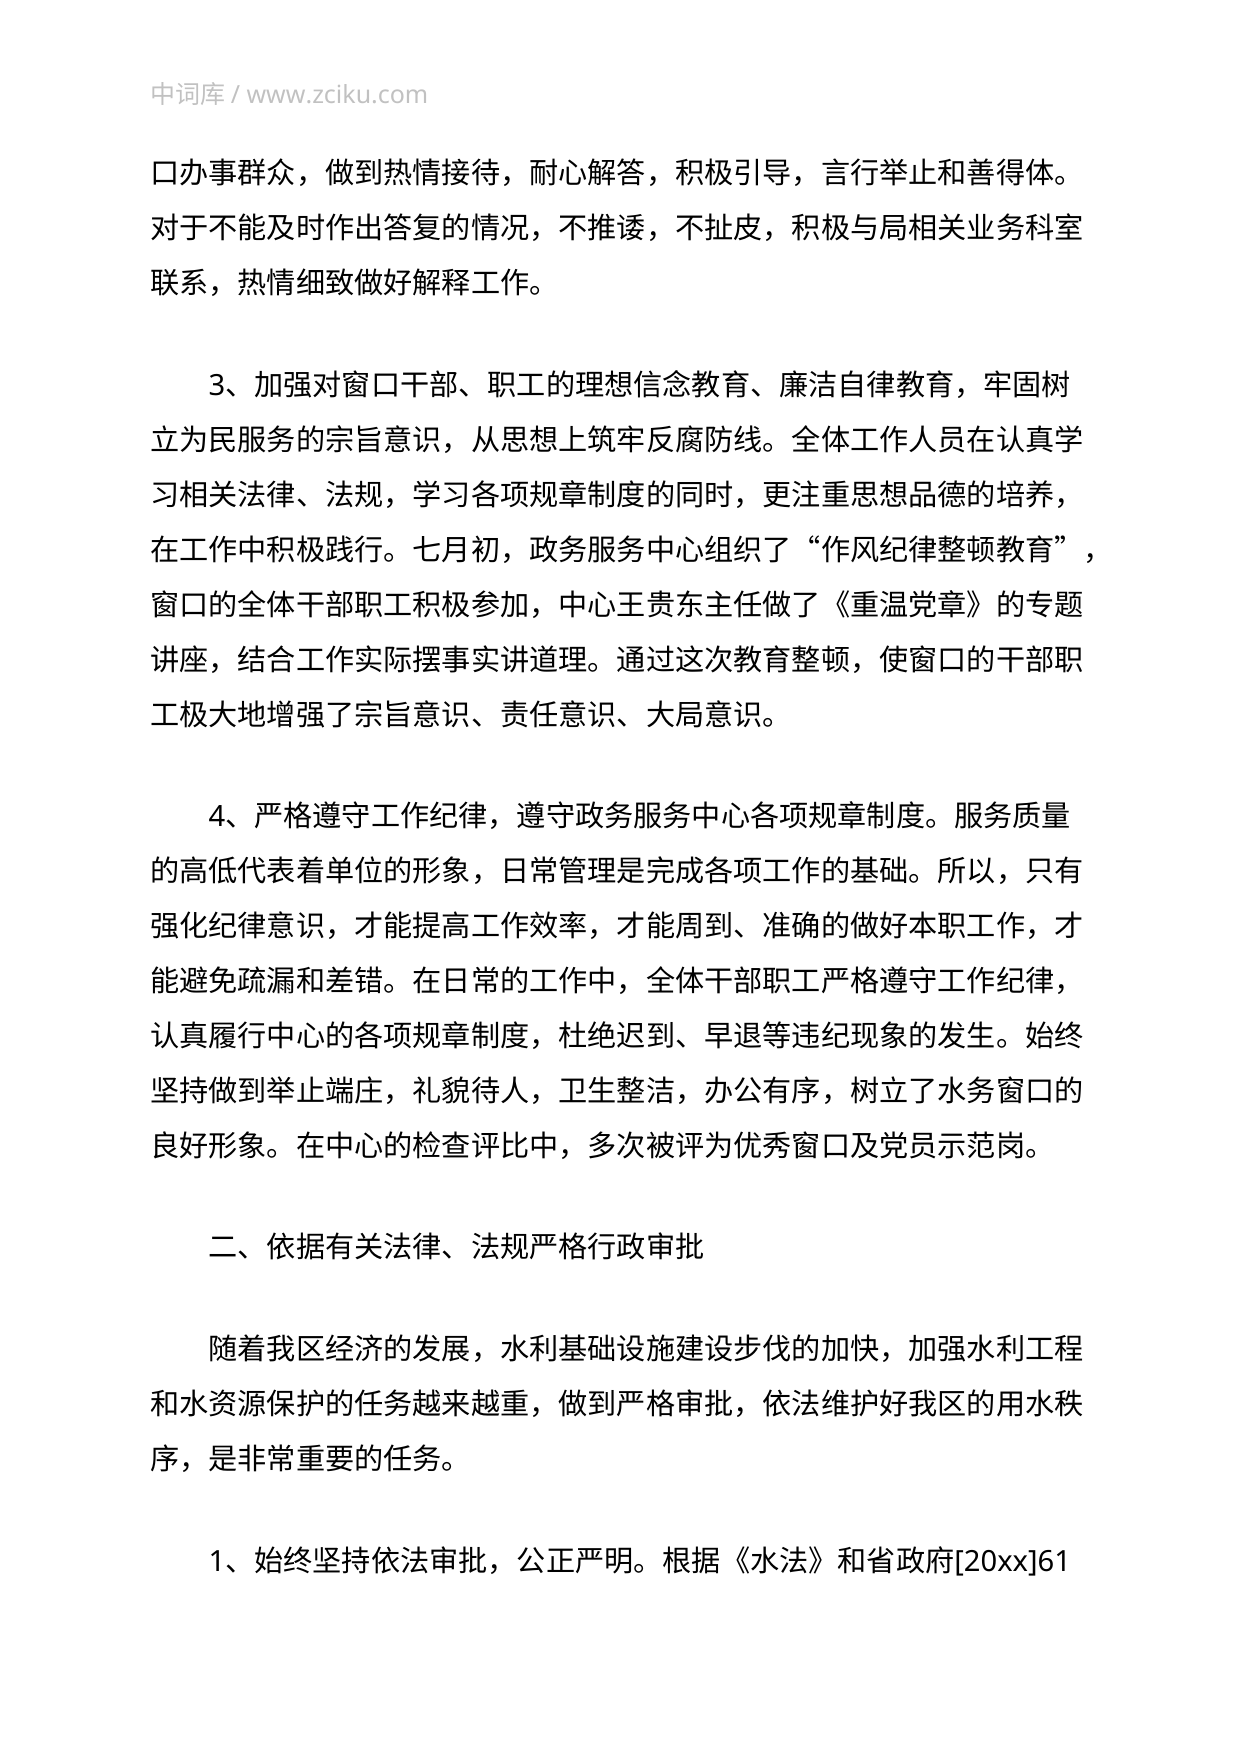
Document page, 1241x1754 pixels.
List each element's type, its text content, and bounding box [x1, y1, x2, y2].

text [150, 150, 1090, 302]
text 4、严格遵守工作纪律，遵守政务服务中心各项规章制度。服务质量的高低代表着单位的形象，日常管理是完成各项工作的基础。所以，只有强化纪律意识，才能提高工作效率，才能周到、准确的做好本职工作，才能避免疏漏和差错。在日常的工作中，全体干部职工严格遵守工作纪律，认真履行中心的各项规章制度，杜绝迟到、早退等违纪现象的发生。始终坚持做到举止端庄，礼貌待人，卫生整洁，办公有序，树立了水务窗口的良好形象。在中心的检查评比中，多次被评为优秀窗口及党员示范岗。 [150, 793, 1090, 1164]
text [150, 1537, 1090, 1580]
text 二、依据有关法律、法规严格行政审批 [150, 1224, 1090, 1266]
text 随着我区经济的发展，水利基础设施建设步伐的加快，加强水利工程和水资源保护的任务越来越重，做到严格审批，依法维护好我区的用水秩序，是非常重要的任务。 [150, 1326, 1090, 1478]
text 3、加强对窗口干部、职工的理想信念教育、廉洁自律教育，牢固树立为民服务的宗旨意识，从思想上筑牢反腐防线。全体工作人员在认真学习相关法律、法规，学习各项规章制度的同时，更注重思想品德的培养，在工作中积极践行。七月初，政务服务中心组织了“作风纪律整顿教育”，窗口的全体干部职工积极参加，中心王贵东主任做了《重温党章》的专题讲座，结合工作实际摆事实讲道理。通过这次教育整顿，使窗口的干部职工极大地增强了宗旨意识、责任意识、大局意识。 [150, 362, 1090, 733]
